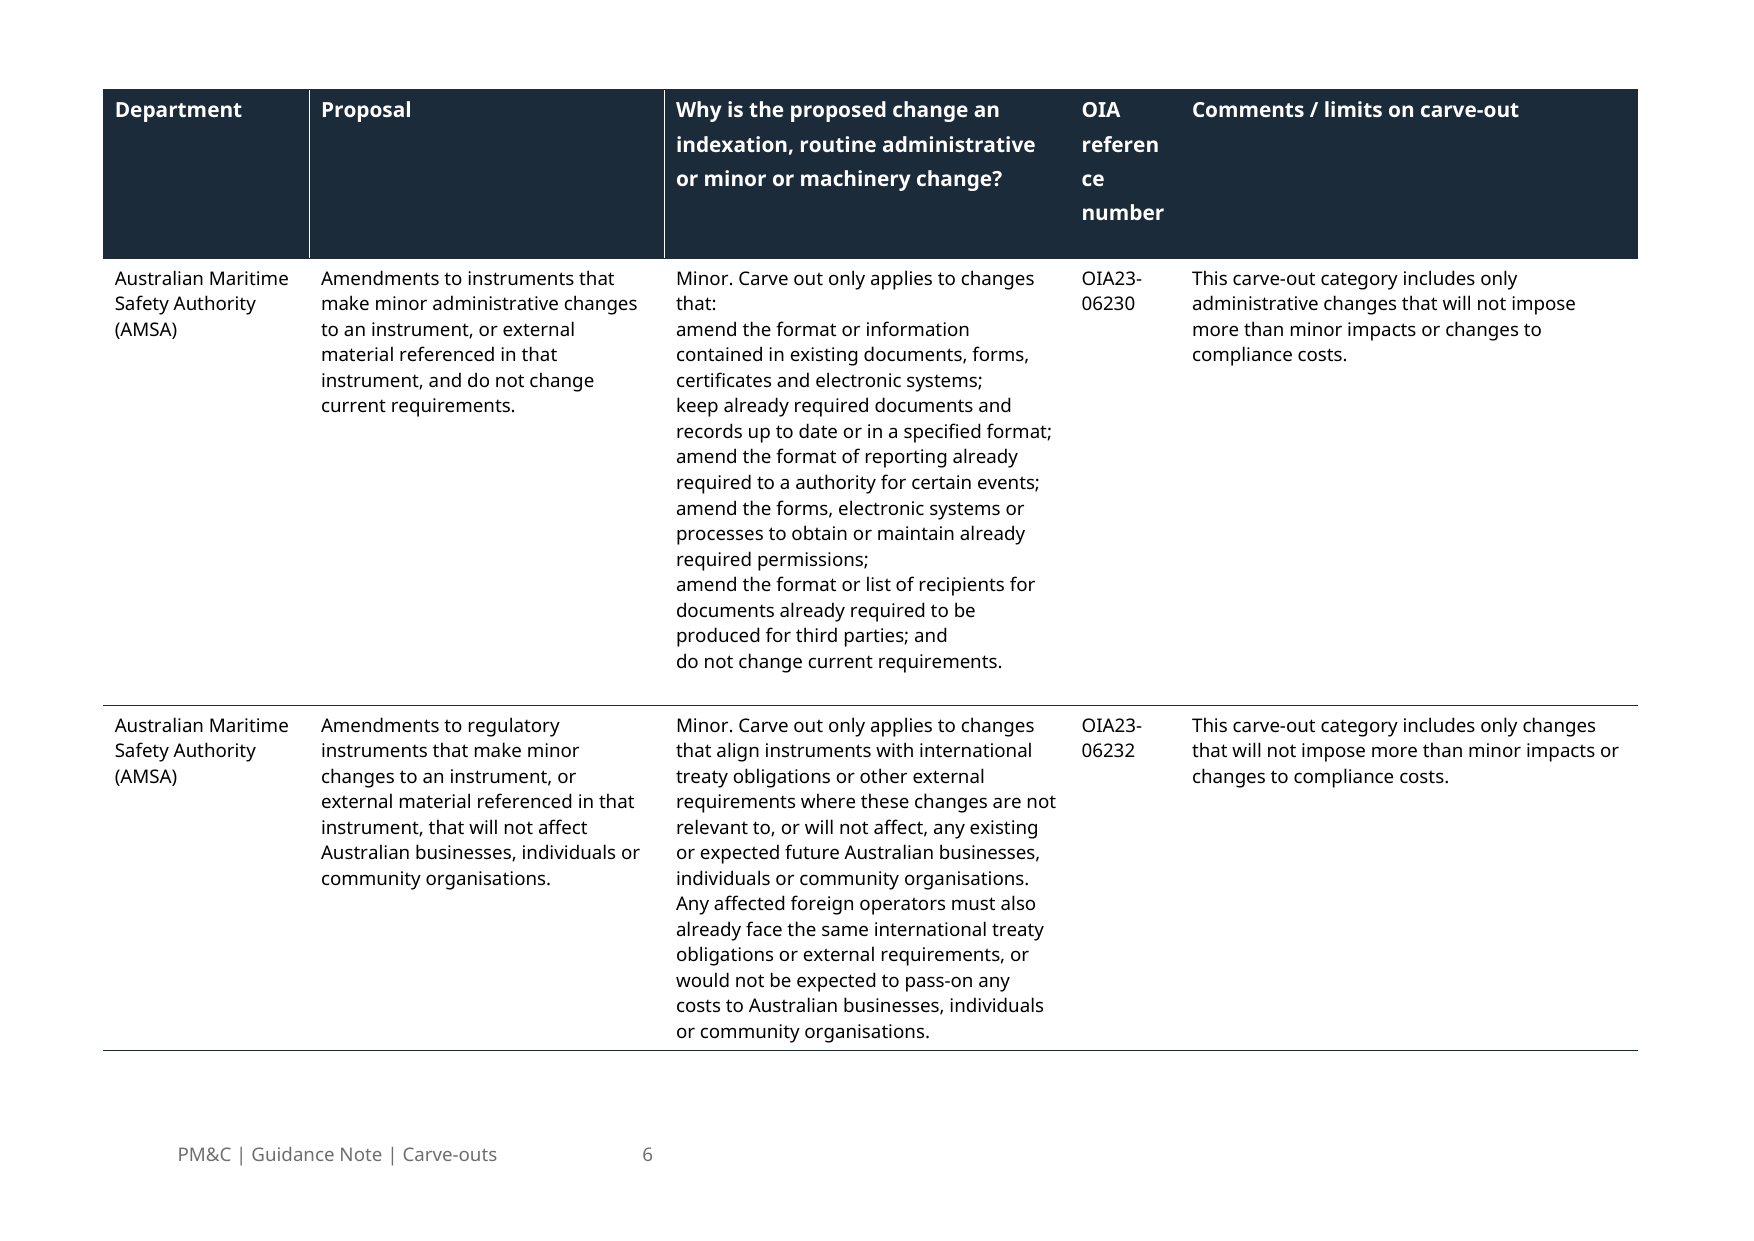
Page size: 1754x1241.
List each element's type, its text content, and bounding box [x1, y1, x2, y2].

table_header Department [103, 90, 309, 258]
table_header Comments / limits on carve-out [1181, 90, 1638, 258]
table_cell Minor. Carve out only applies to changes that align instruments with international treaty obligations or other external requirements where these changes are not relevant to, or will not affect, any existing or expected future Australian businesses, individuals or community organisations. Any affected foreign operators must also already face the same international treaty obligations or external requirements, or would not be expected to pass-on any costs to Australian businesses, individuals or community organisations. [665, 706, 1070, 1050]
table_cell OIA23-06230 [1070, 259, 1181, 705]
table_cell Australian Maritime Safety Authority (AMSA) [103, 706, 309, 1050]
table_cell Amendments to regulatory instruments that make minor changes to an instrument, or external material referenced in that instrument, that will not affect Australian businesses, individuals or community organisations. [310, 706, 664, 1050]
table_cell Minor. Carve out only applies to changes that: amend the format or information contained in existing documents, forms, certificates and electronic systems; keep already required documents and records up to date or in a specified format; amend the format of reporting already required to a authority for certain events; amend the forms, electronic systems or processes to obtain or maintain already required permissions; amend the format or list of recipients for documents already required to be produced for third parties; and do not change current requirements. [665, 259, 1070, 705]
table_cell OIA23-06232 [1070, 706, 1181, 1050]
table_cell This carve-out category includes only changes that will not impose more than minor impacts or changes to compliance costs. [1181, 706, 1638, 1050]
table_cell Australian Maritime Safety Authority (AMSA) [103, 259, 309, 705]
table_header OIA reference number [1070, 90, 1181, 258]
table_header Why is the proposed change an indexation, routine administrative or minor or machinery change? [665, 90, 1070, 258]
table_cell Amendments to instruments that make minor administrative changes to an instrument, or external material referenced in that instrument, and do not change current requirements. [310, 259, 664, 705]
table_cell This carve-out category includes only administrative changes that will not impose more than minor impacts or changes to compliance costs. [1181, 259, 1638, 705]
table_header Proposal [310, 90, 664, 258]
